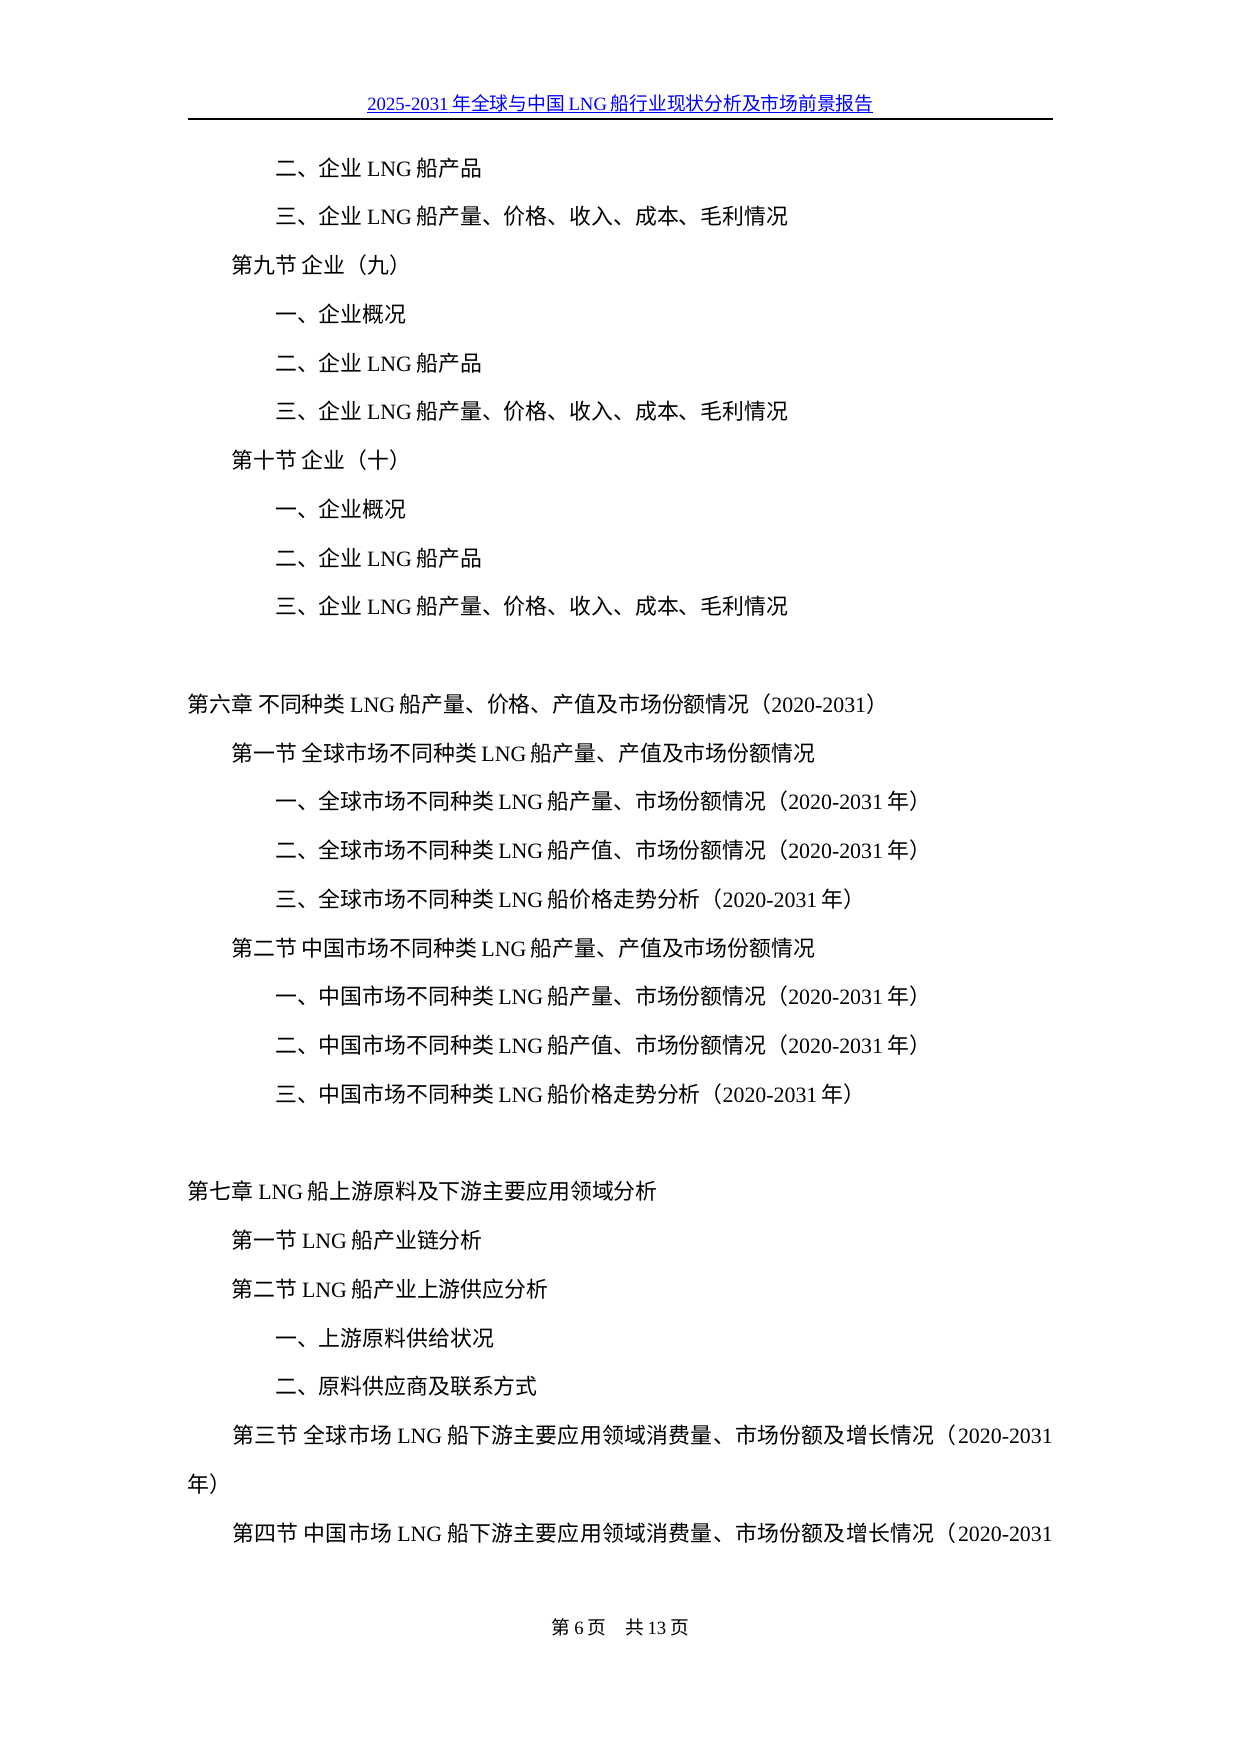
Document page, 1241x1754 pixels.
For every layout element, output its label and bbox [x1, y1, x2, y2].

text [187, 150, 1053, 1548]
